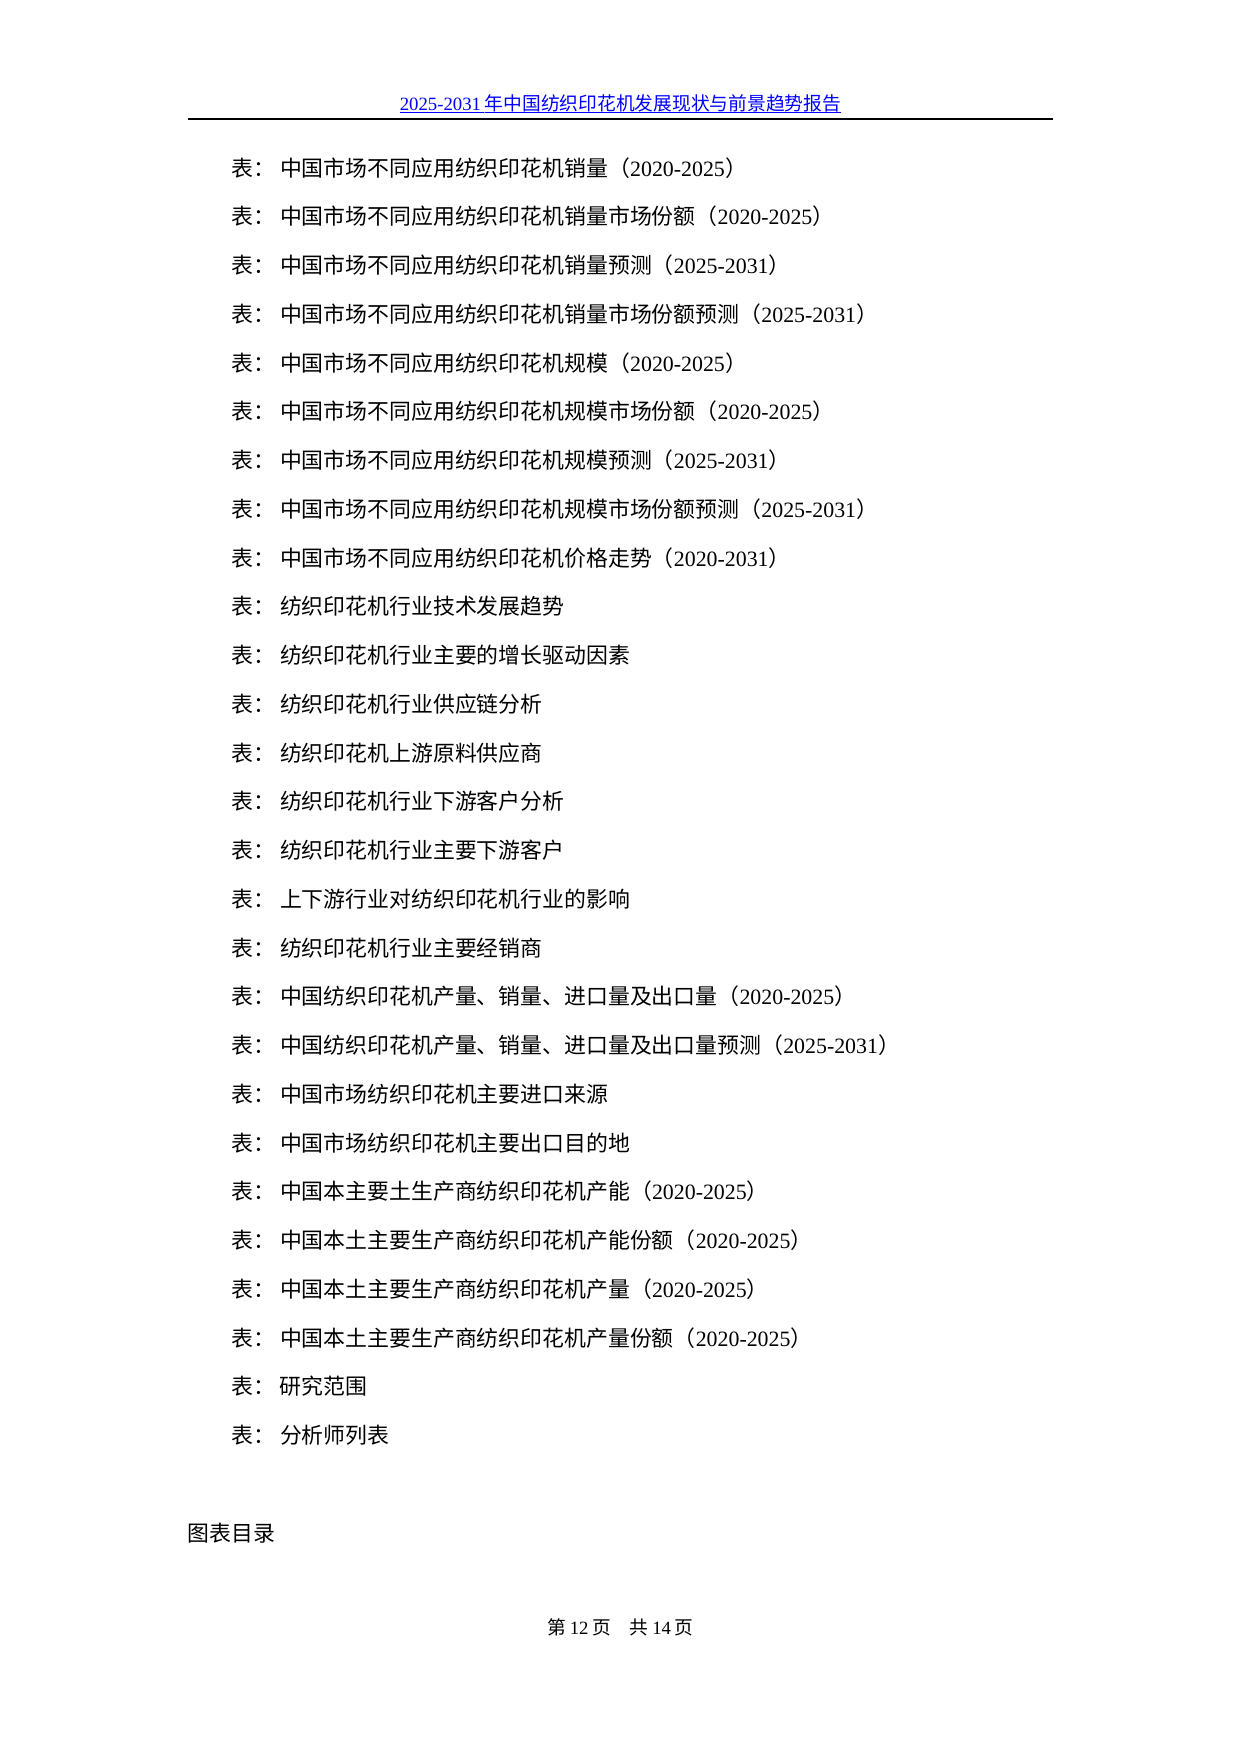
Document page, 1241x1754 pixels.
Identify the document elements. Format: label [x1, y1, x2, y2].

text [187, 150, 1053, 1548]
